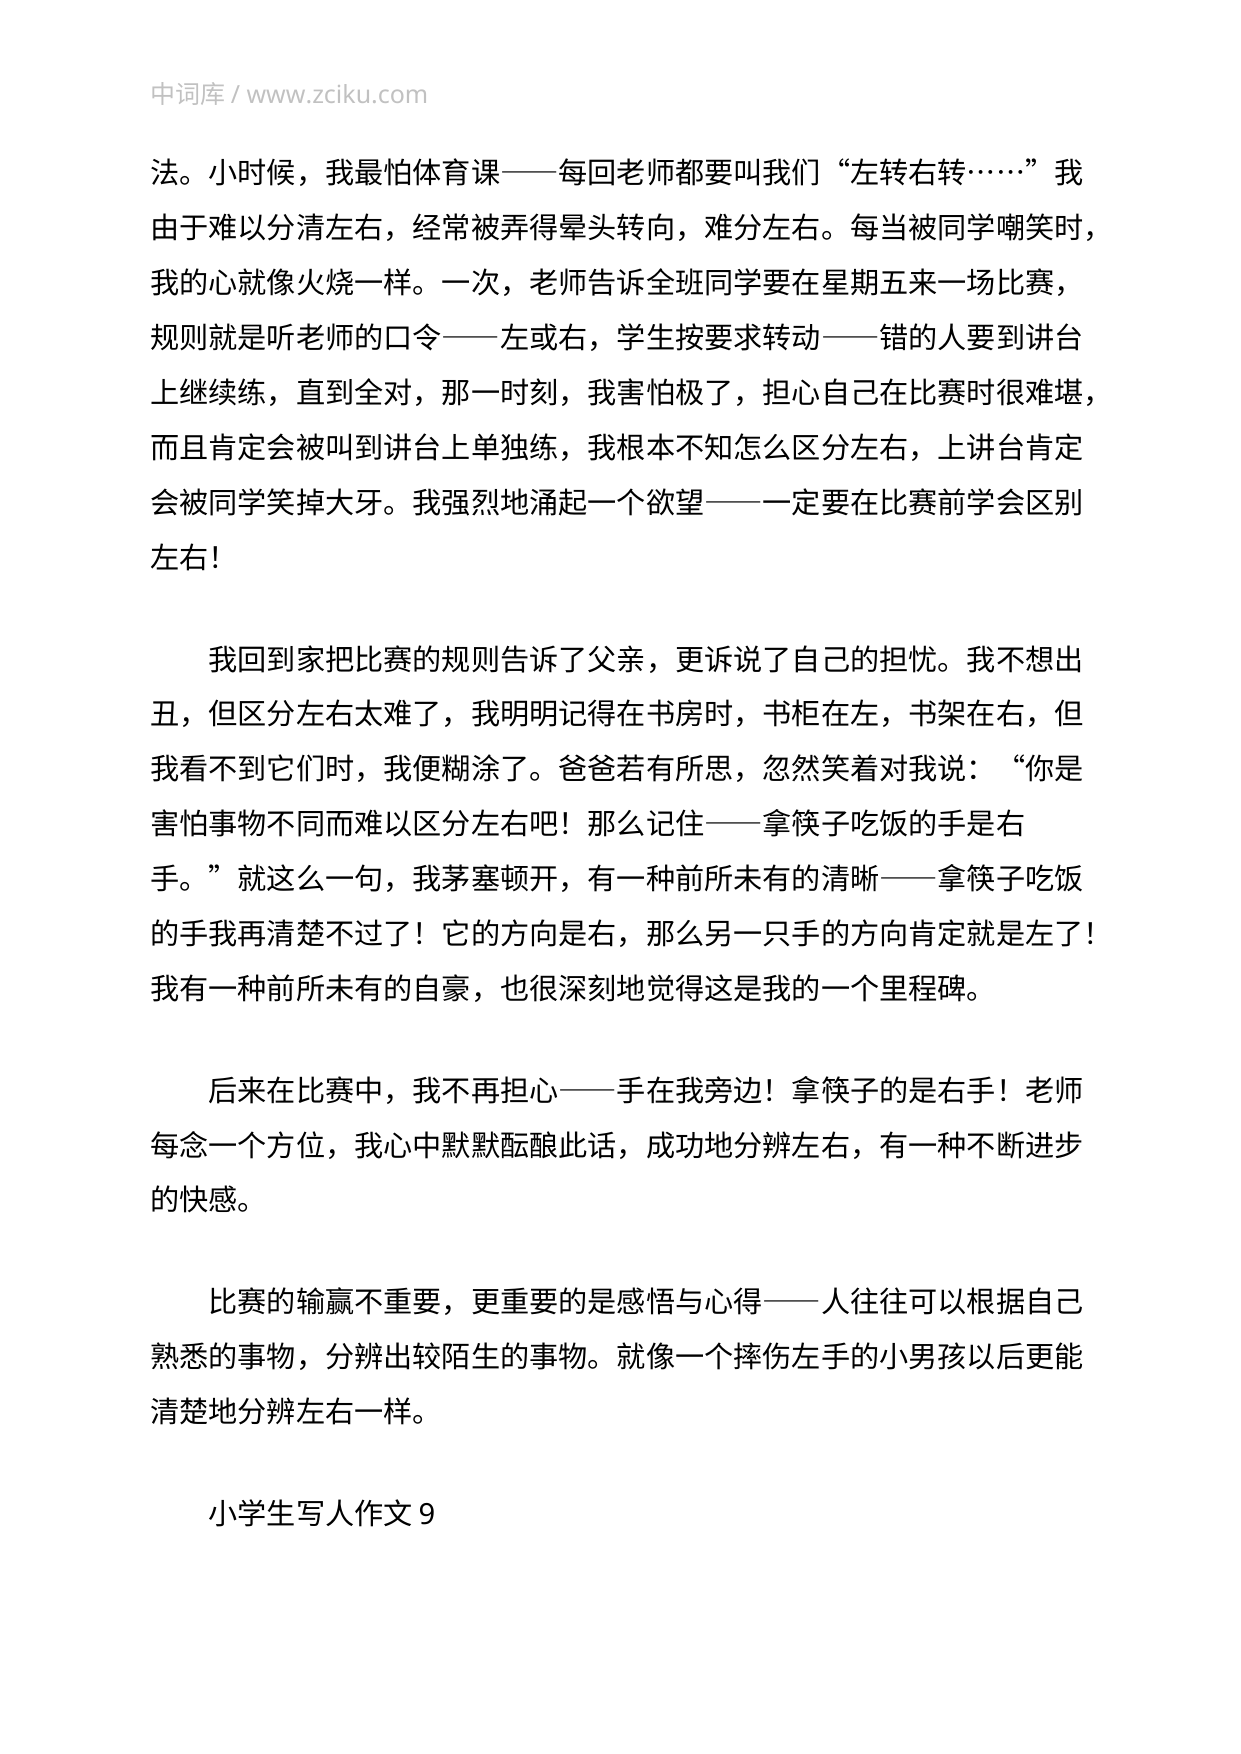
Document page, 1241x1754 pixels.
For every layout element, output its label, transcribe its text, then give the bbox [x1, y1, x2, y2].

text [150, 150, 1090, 577]
text 后来在比赛中，我不再担心——手在我旁边！拿筷子的是右手！老师每念一个方位，我心中默默酝酿此话，成功地分辨左右，有一种不断进步的快感。 [150, 1067, 1090, 1219]
text 我回到家把比赛的规则告诉了父亲，更诉说了自己的担忧。我不想出丑，但区分左右太难了，我明明记得在书房时，书柜在左，书架在右，但我看不到它们时，我便糊涂了。爸爸若有所思，忽然笑着对我说：“你是害怕事物不同而难以区分左右吧！那么记住——拿筷子吃饭的手是右手。”就这么一句，我茅塞顿开，有一种前所未有的清晰——拿筷子吃饭的手我再清楚不过了！它的方向是右，那么另一只手的方向肯定就是左了！我有一种前所未有的自豪，也很深刻地觉得这是我的一个里程碑。 [150, 636, 1090, 1008]
text 小学生写人作文9 [150, 1490, 1090, 1533]
text 比赛的输赢不重要，更重要的是感悟与心得——人往往可以根据自己熟悉的事物，分辨出较陌生的事物。就像一个摔伤左手的小男孩以后更能清楚地分辨左右一样。 [150, 1279, 1090, 1431]
